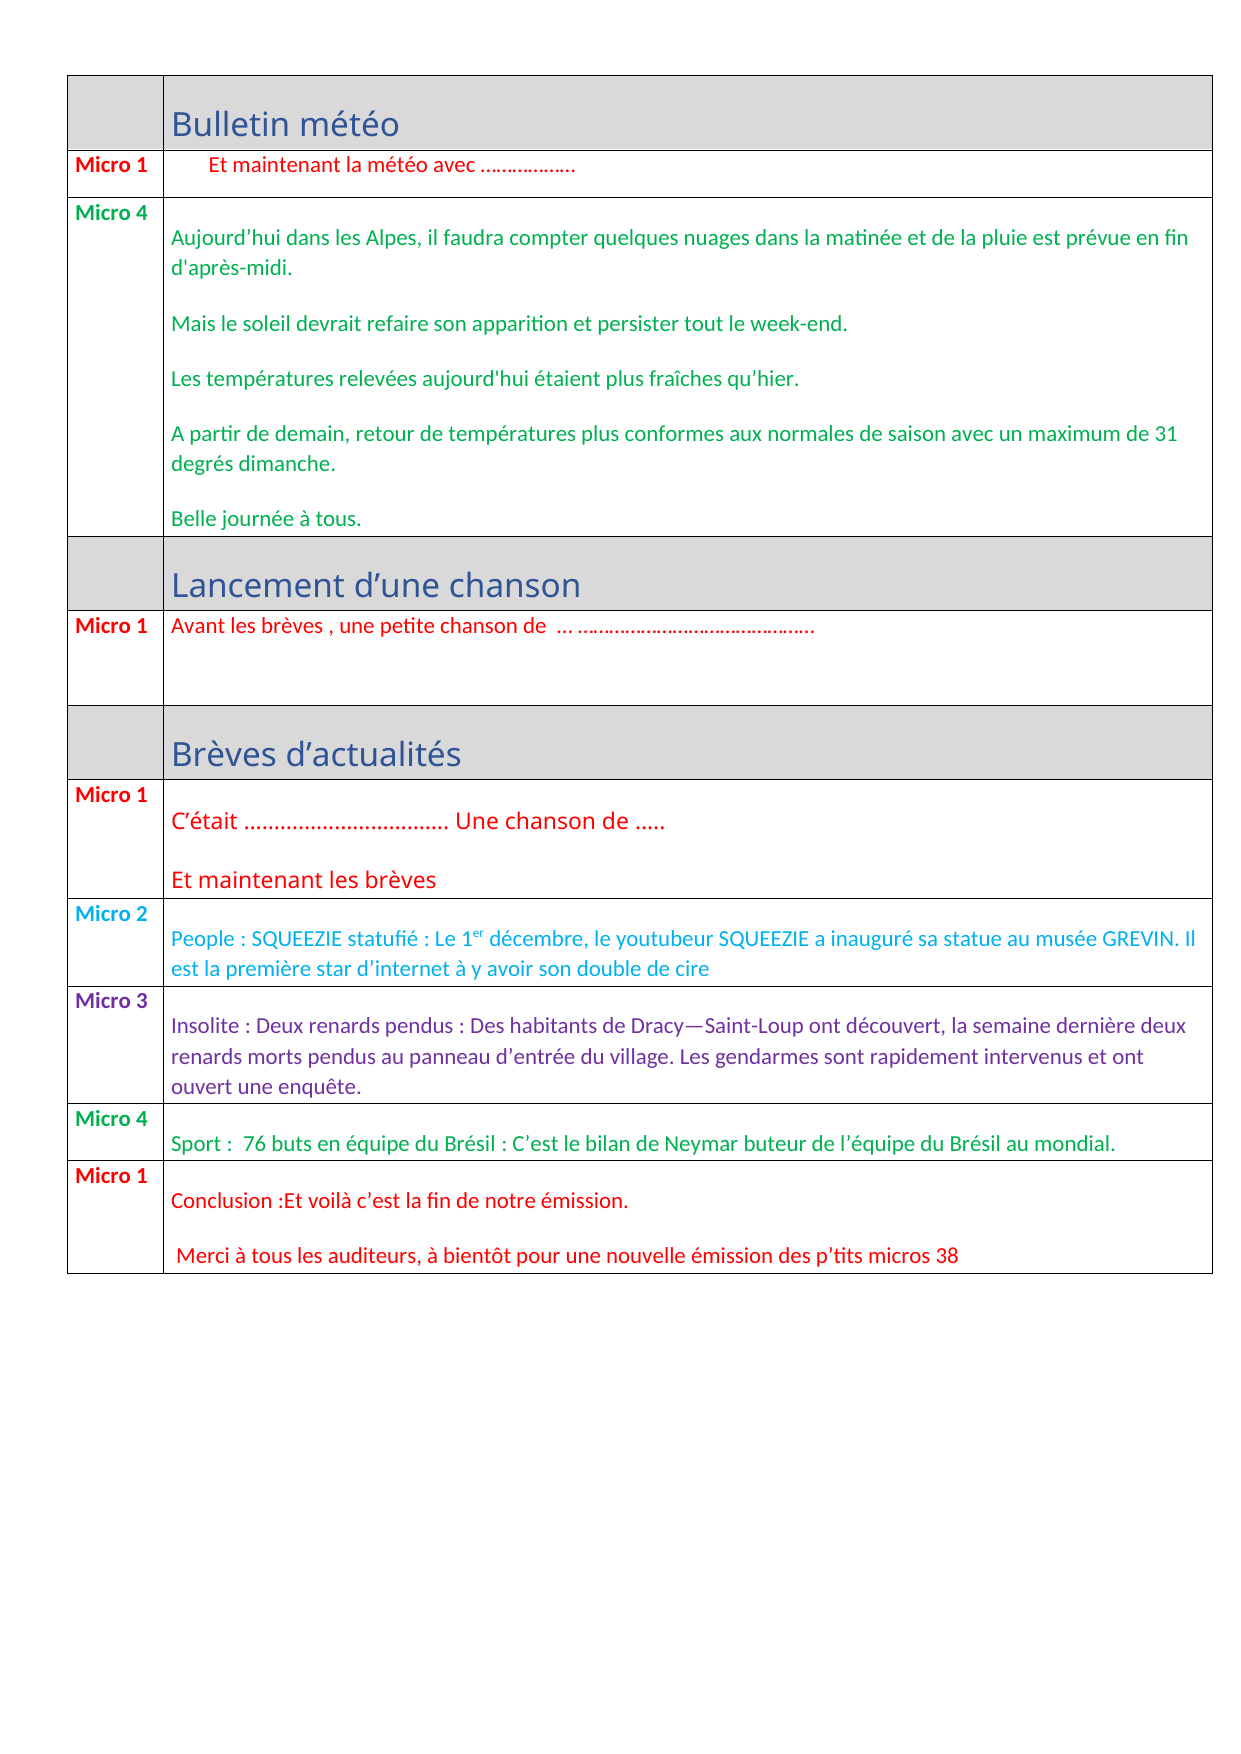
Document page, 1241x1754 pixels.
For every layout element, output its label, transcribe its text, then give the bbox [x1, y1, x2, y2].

table_cell Bulletin météo [164, 76, 1212, 149]
table_cell Micro 1 [68, 151, 163, 197]
table_cell Insolite : Deux renards pendus : Des habitants de Dracy—Saint-Loup ont découvert, la semaine dernière deux renards morts pendus au panneau d’entrée du village. Les gendarmes sont rapidement intervenus et ont ouvert une enquête. [164, 987, 1212, 1103]
table_cell People : SQUEEZIE statufié : Le 1er décembre, le youtubeur SQUEEZIE a inauguré sa statue au musée GREVIN. Il est la première star d’internet à y avoir son double de cire [164, 899, 1212, 986]
table_cell Micro 3 [68, 987, 163, 1103]
table_cell [68, 76, 163, 149]
table_cell Micro 1 [68, 780, 163, 898]
table_cell Aujourd’hui dans les Alpes, il faudra compter quelques nuages dans la matinée et de la pluie est prévue en fin d'après-midi. Mais le soleil devrait refaire son apparition et persister tout le week-end. Les températures relevées aujourd'hui étaient plus fraîches qu’hier. A partir de demain, retour de températures plus conformes aux normales de saison avec un maximum de 31 degrés dimanche. Belle journée à tous. [164, 198, 1212, 536]
table_cell Brèves d’actualités [164, 706, 1212, 779]
table_cell Lancement d’une chanson [164, 537, 1212, 610]
table_cell Et maintenant la météo avec ……………… [164, 151, 1212, 197]
table_cell [68, 537, 163, 610]
table_cell Micro 4 [68, 1104, 163, 1160]
table_cell Micro 1 [68, 1161, 163, 1272]
table_cell Avant les brèves , une petite chanson de … ……………………………………… [164, 611, 1212, 705]
table_cell Conclusion :Et voilà c’est la fin de notre émission. Merci à tous les auditeurs, à bientôt pour une nouvelle émission des p’tits micros 38 [164, 1161, 1212, 1272]
table_cell Micro 4 [68, 198, 163, 536]
table_cell Micro 1 [68, 611, 163, 705]
table_cell Sport : 76 buts en équipe du Brésil : C’est le bilan de Neymar buteur de l’équipe du Brésil au mondial. [164, 1104, 1212, 1160]
table_cell Micro 2 [68, 899, 163, 986]
table_cell C’était ……………………………. Une chanson de ….. Et maintenant les brèves [164, 780, 1212, 898]
table_cell [68, 706, 163, 779]
